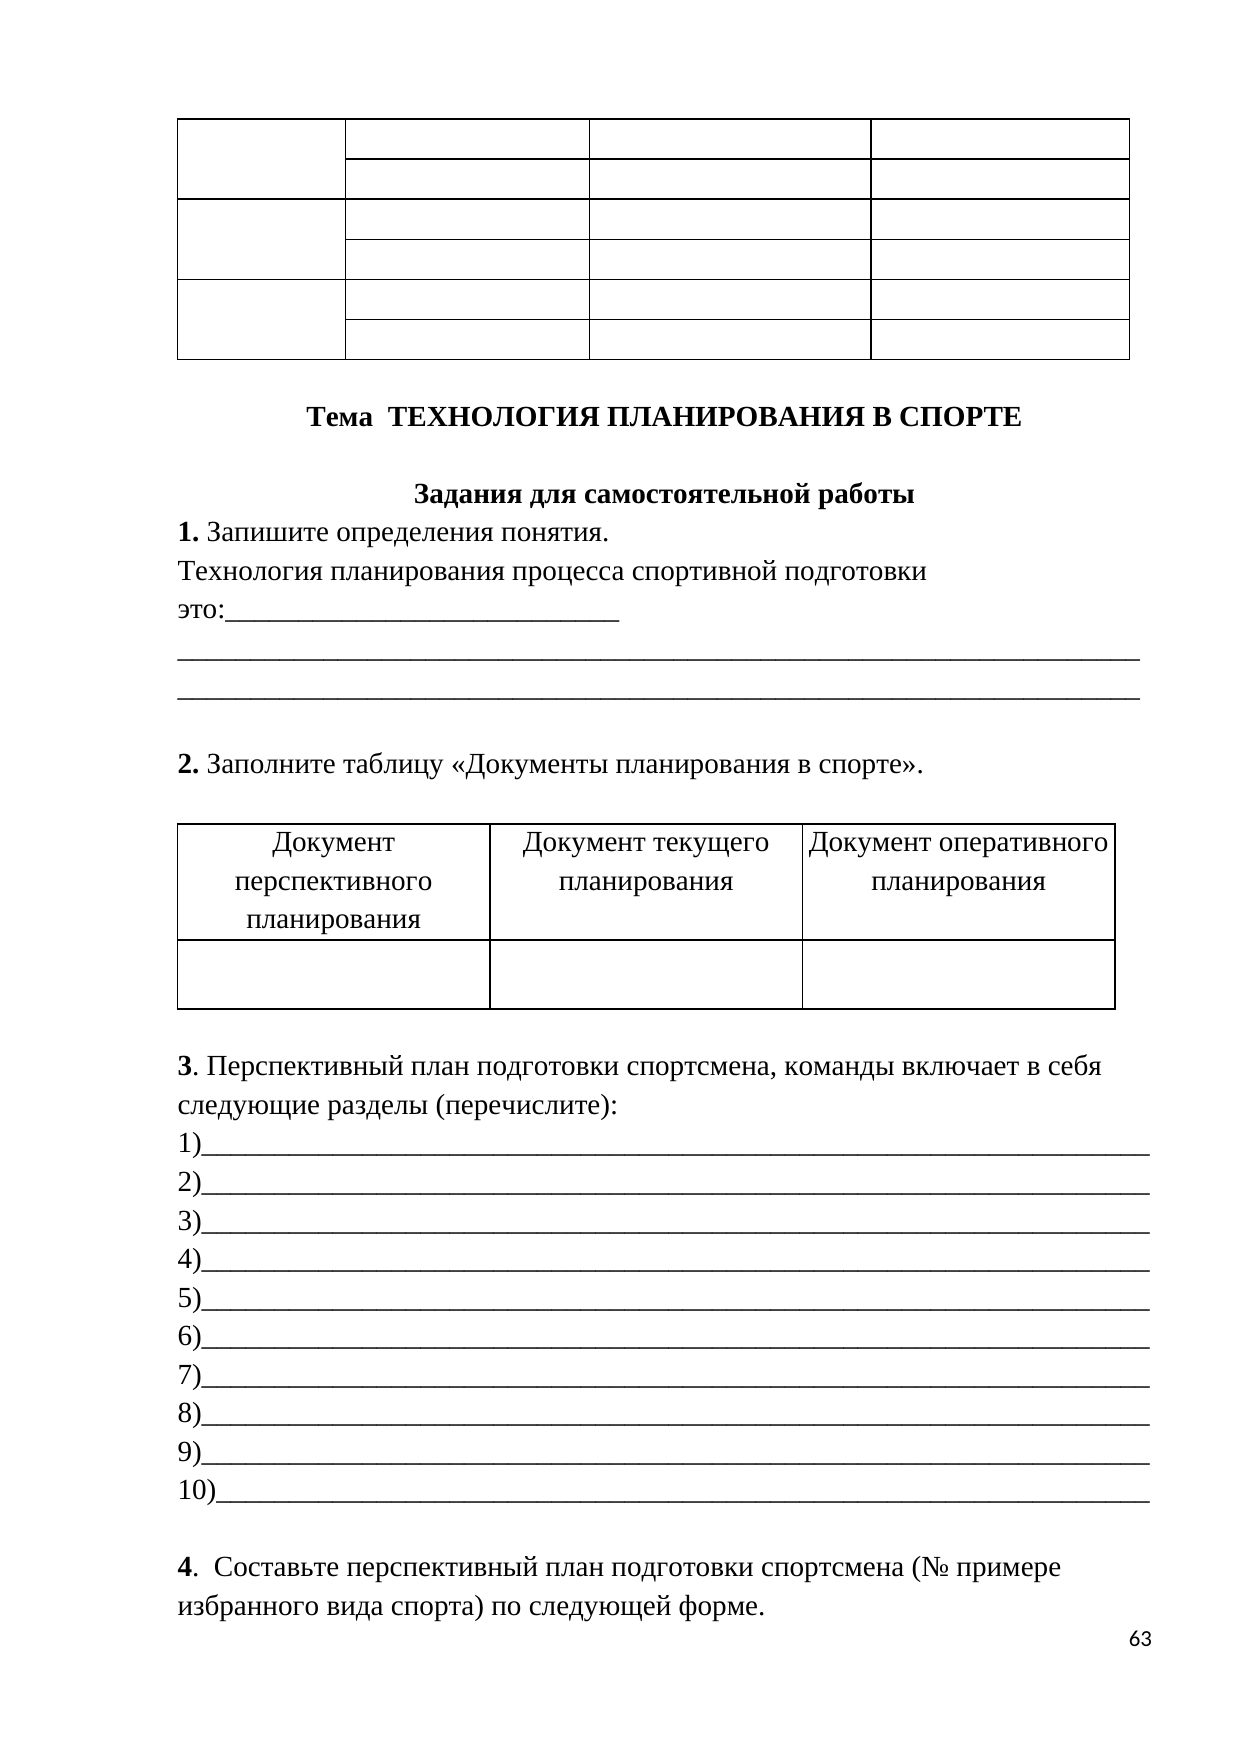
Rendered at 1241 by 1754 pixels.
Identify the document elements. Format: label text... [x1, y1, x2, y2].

text 7)_________________________________________________________________ [177, 1357, 1152, 1390]
text 8)_________________________________________________________________ [177, 1395, 1152, 1429]
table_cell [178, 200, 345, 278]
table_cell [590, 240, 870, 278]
text Тема ТЕХНОЛОГИЯ ПЛАНИРОВАНИЯ В СПОРТЕ [177, 399, 1152, 432]
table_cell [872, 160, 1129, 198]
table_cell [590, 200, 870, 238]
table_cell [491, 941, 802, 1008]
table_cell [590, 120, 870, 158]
text 2)_________________________________________________________________ [177, 1164, 1152, 1198]
text 4. Составьте перспективный план подготовки спортсмена (№ примере избранного вида спорта) по следующей форме. [177, 1549, 1152, 1622]
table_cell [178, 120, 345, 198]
text 1)_________________________________________________________________ [177, 1126, 1152, 1159]
text 2. Заполните таблицу «Документы планирования в спорте». [177, 746, 1152, 779]
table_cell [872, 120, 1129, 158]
text 5)_________________________________________________________________ [177, 1280, 1152, 1313]
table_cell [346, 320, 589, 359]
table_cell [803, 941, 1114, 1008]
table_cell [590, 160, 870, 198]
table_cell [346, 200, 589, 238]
text __________________________________________________________________ [177, 669, 1152, 702]
text 10)________________________________________________________________ [177, 1472, 1152, 1506]
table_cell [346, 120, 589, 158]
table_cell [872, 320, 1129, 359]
text Технология планирования процесса спортивной подготовки это:___________________________ [177, 553, 1152, 625]
text 9)_________________________________________________________________ [177, 1434, 1152, 1467]
text 3)_________________________________________________________________ [177, 1203, 1152, 1236]
text 3. Перспективный план подготовки спортсмена, команды включает в себя следующие разделы (перечислите): [177, 1048, 1152, 1121]
text 4)_________________________________________________________________ [177, 1241, 1152, 1275]
text 1. Запишите определения понятия. [177, 514, 1152, 548]
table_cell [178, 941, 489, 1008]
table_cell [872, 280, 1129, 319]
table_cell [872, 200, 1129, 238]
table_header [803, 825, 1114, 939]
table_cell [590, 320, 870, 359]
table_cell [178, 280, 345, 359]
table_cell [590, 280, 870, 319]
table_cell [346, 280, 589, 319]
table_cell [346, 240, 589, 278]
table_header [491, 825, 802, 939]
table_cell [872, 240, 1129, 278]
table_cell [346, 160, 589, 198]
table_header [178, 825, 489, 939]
text 6)_________________________________________________________________ [177, 1318, 1152, 1352]
text Задания для самостоятельной работы [177, 476, 1152, 509]
text __________________________________________________________________ [177, 630, 1152, 664]
